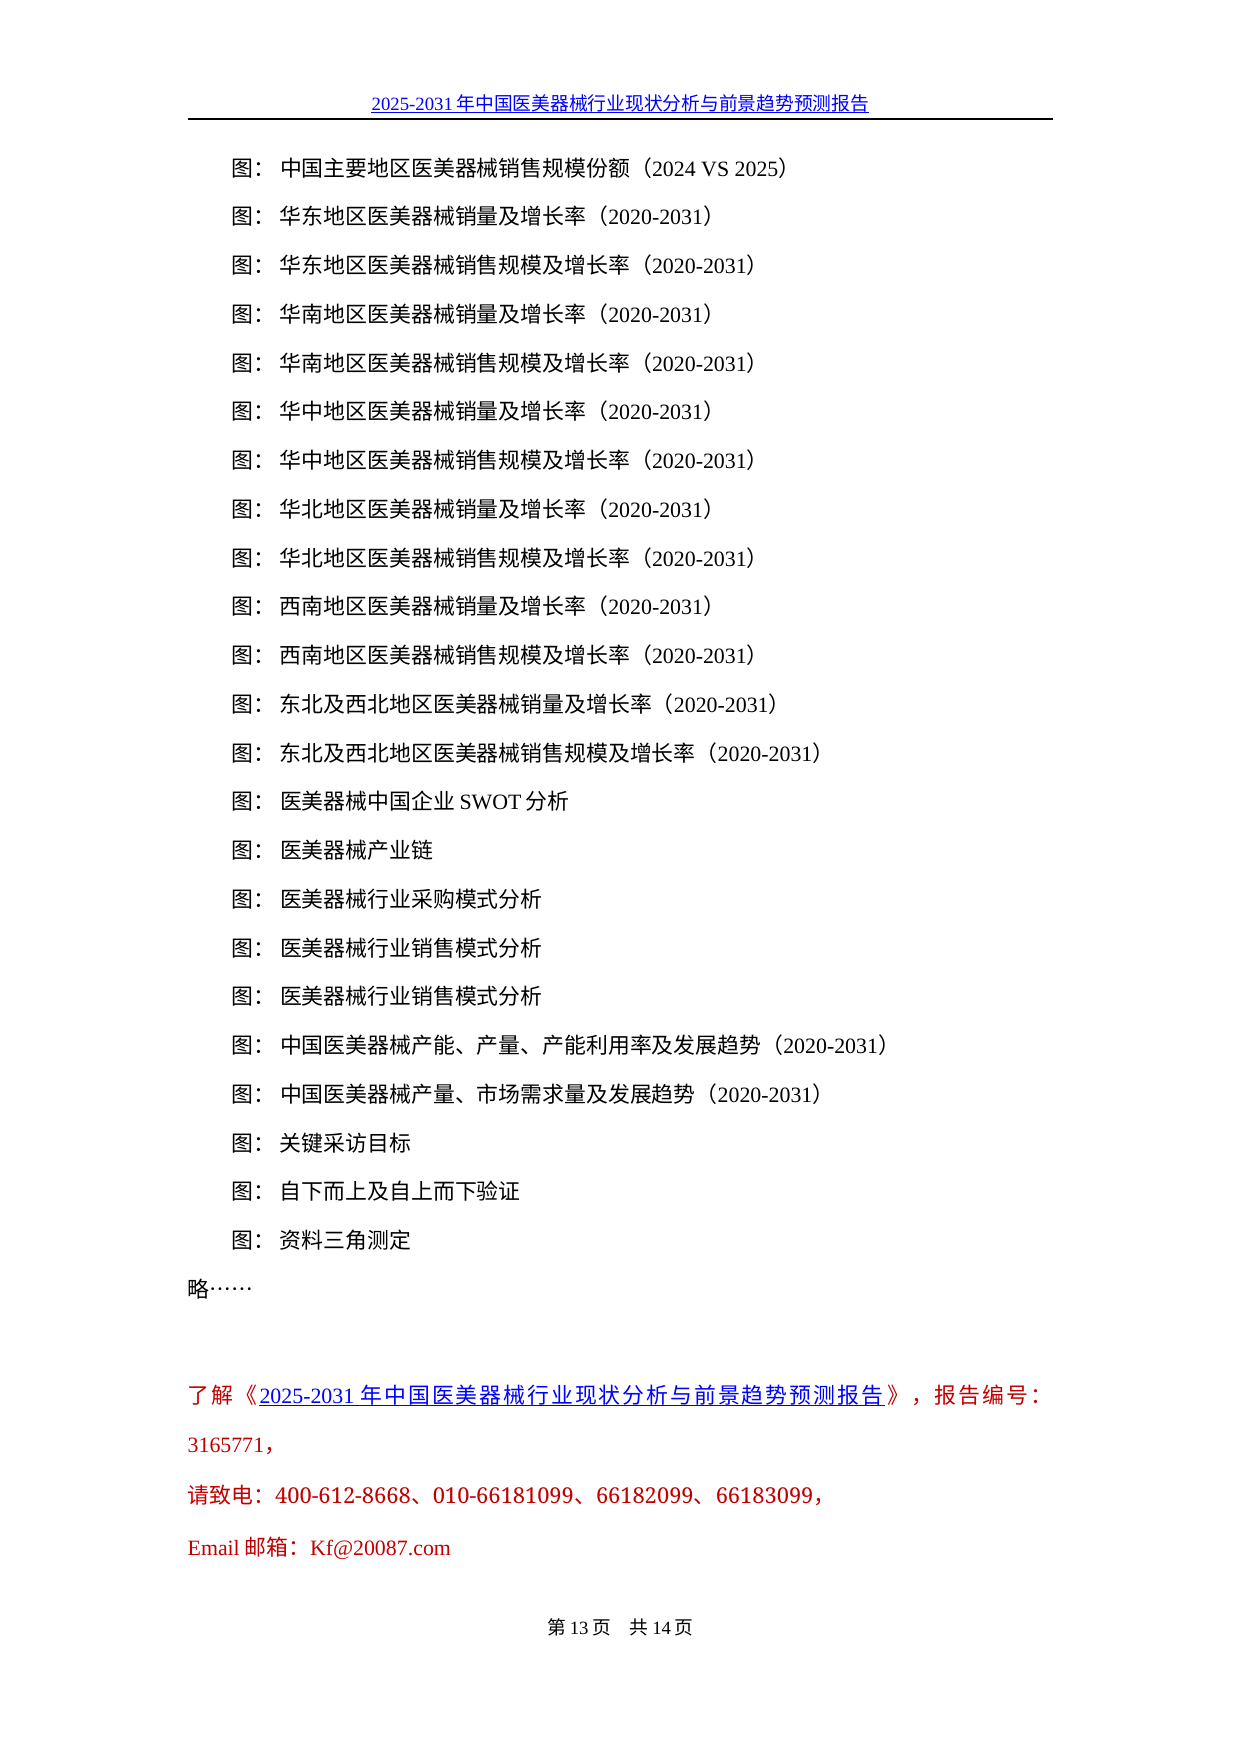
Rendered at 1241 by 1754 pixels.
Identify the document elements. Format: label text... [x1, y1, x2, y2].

text 了解《2025-2031年中国医美器械行业现状分析与前景趋势预测报告》，报告编号：3165771， [187, 1378, 1053, 1459]
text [187, 150, 1053, 1304]
text Email邮箱：Kf@20087.com [187, 1530, 1053, 1562]
text 请致电：400-612-8668、010-66181099、66182099、66183099， [187, 1478, 1053, 1511]
